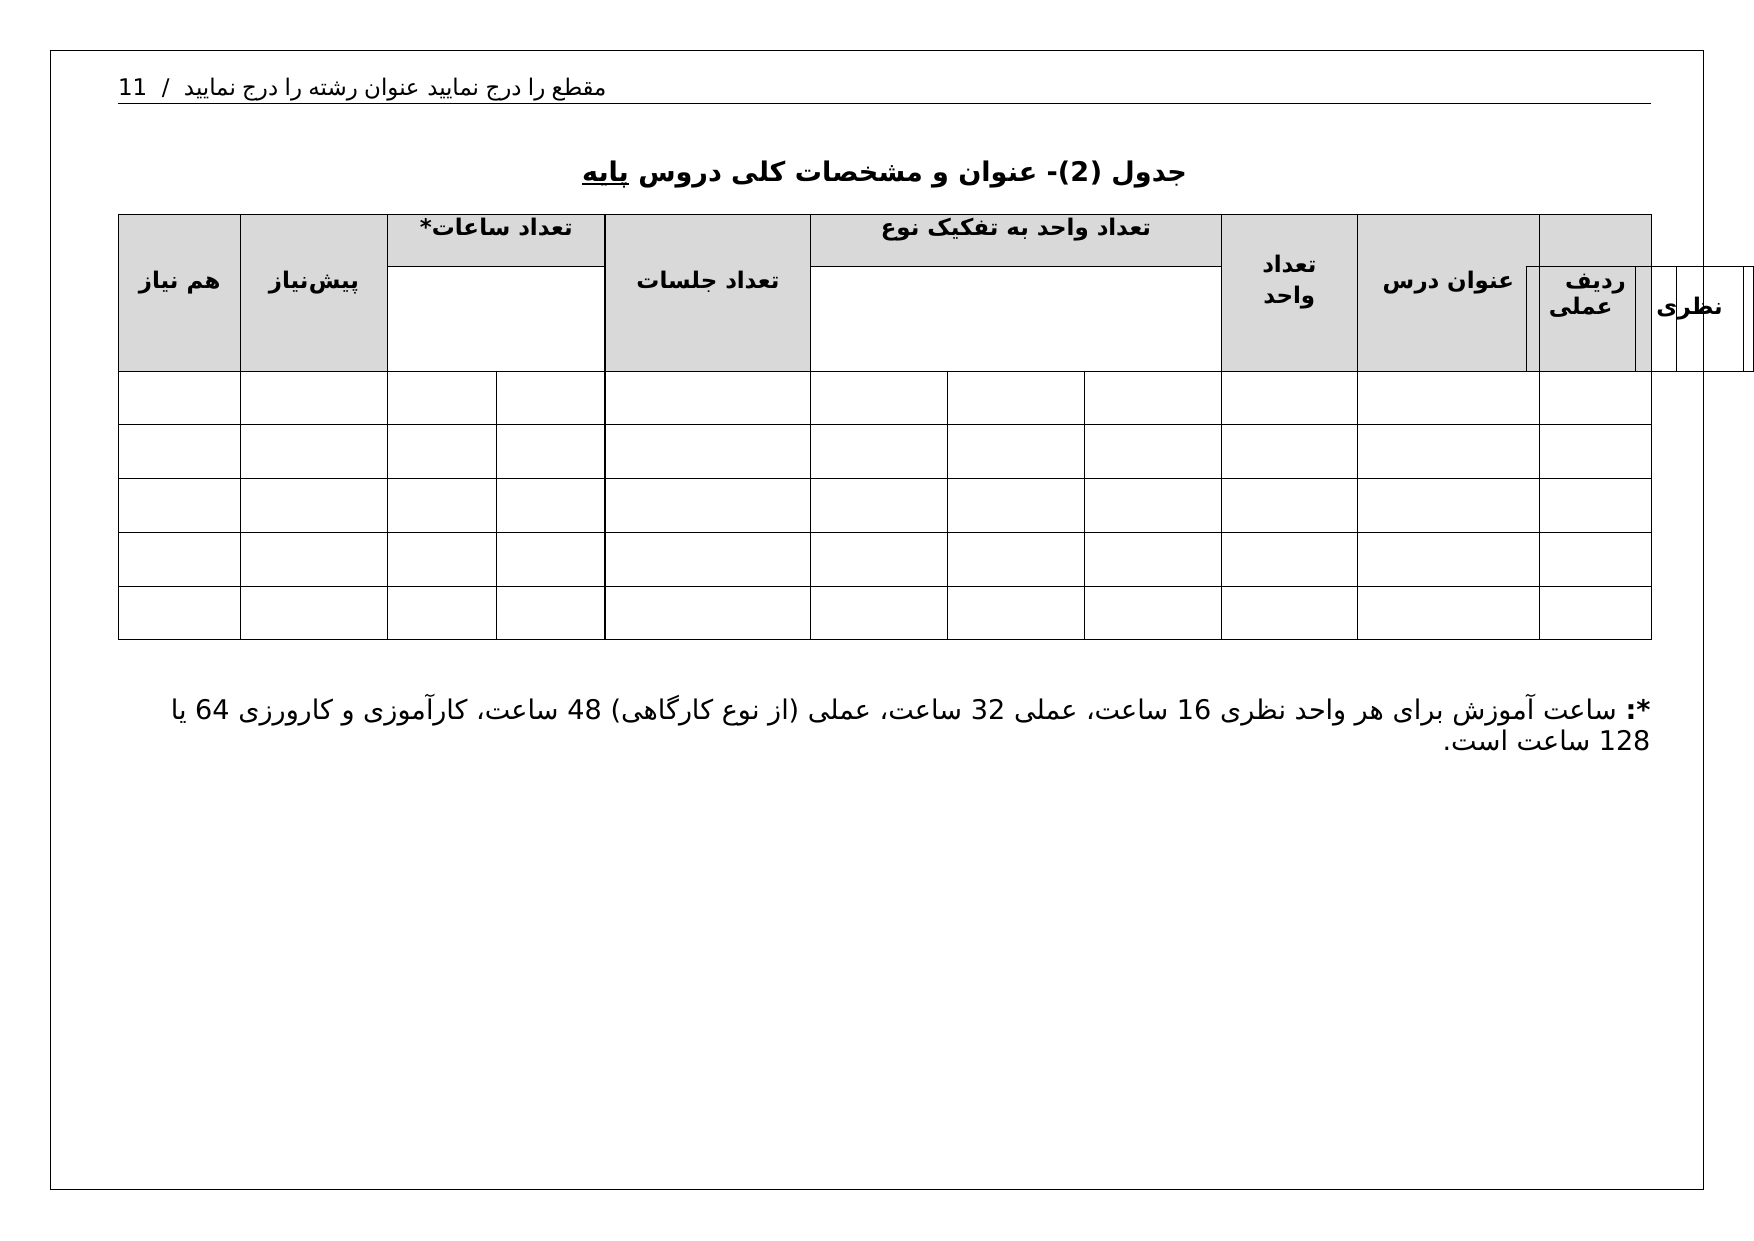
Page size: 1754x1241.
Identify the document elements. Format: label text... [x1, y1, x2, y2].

table_cell [1085, 479, 1221, 532]
table_cell [811, 479, 947, 532]
table_cell [1222, 533, 1357, 586]
table_cell [241, 425, 387, 478]
table_cell [811, 372, 947, 424]
table_cell [606, 533, 810, 586]
table_cell [1222, 479, 1357, 532]
table_cell [119, 587, 240, 639]
table_cell [948, 587, 1084, 639]
table_cell [1222, 372, 1357, 424]
table_cell [606, 425, 810, 478]
table_cell [1540, 479, 1651, 532]
table_cell [497, 425, 604, 478]
table_cell [1358, 587, 1539, 639]
table_cell [948, 425, 1084, 478]
table_cell [388, 479, 496, 532]
table_cell [241, 533, 387, 586]
table_cell [811, 425, 947, 478]
table_header ردیف [1540, 215, 1651, 266]
table_header تعداد واحد [1222, 215, 1357, 371]
table_cell [948, 479, 1084, 532]
table_cell [948, 533, 1084, 586]
table_cell [1358, 533, 1539, 586]
table_cell [1540, 372, 1651, 424]
table_cell [241, 479, 387, 532]
table_cell [241, 372, 387, 424]
table_cell [1222, 587, 1357, 639]
table_header تعداد ساعات* [388, 215, 604, 266]
table_cell [1540, 533, 1651, 586]
table_cell [1358, 425, 1539, 478]
table_cell [497, 372, 604, 424]
text جدول (2)- عنوان و مشخصات کلی دروس پایه [118, 156, 1651, 188]
table_header عنوان درس [1358, 215, 1539, 371]
table_cell [606, 587, 810, 639]
table_cell [497, 587, 604, 639]
table_cell [388, 372, 496, 424]
table_header تعداد واحد به تفکیک نوع [811, 215, 1221, 266]
table_cell نظری [1636, 267, 1651, 371]
table_cell [811, 533, 947, 586]
table_cell [811, 587, 947, 639]
table_cell [388, 425, 496, 478]
table_cell [119, 425, 240, 478]
table_cell [606, 479, 810, 532]
table_cell [119, 533, 240, 586]
table_cell [1085, 425, 1221, 478]
table_cell [497, 533, 604, 586]
table_cell [497, 479, 604, 532]
table_cell [1540, 425, 1651, 478]
table_cell [241, 587, 387, 639]
table_cell [119, 479, 240, 532]
table_cell [388, 533, 496, 586]
table_cell [1358, 479, 1539, 532]
table_cell عملی [1540, 267, 1635, 371]
table_cell [1085, 372, 1221, 424]
table_cell [606, 372, 810, 424]
table_header تعداد جلسات [606, 215, 810, 371]
table_cell [948, 372, 1084, 424]
text *: ساعت آموزش برای هر واحد نظری 16 ساعت، عملی 32 ساعت، عملی (از نوع کارگاهی) 48 ساعت، کارآموزی و کارورزی 64 یا 128 ساعت است. [118, 694, 1651, 757]
table_cell [1085, 587, 1221, 639]
table_cell [1358, 372, 1539, 424]
table_header هم نیاز [119, 215, 240, 371]
table_cell [1222, 425, 1357, 478]
table_cell [388, 587, 496, 639]
table_cell [119, 372, 240, 424]
table_cell [1085, 533, 1221, 586]
table_header پیش‌نیاز [241, 215, 387, 371]
table_cell [1540, 587, 1651, 639]
